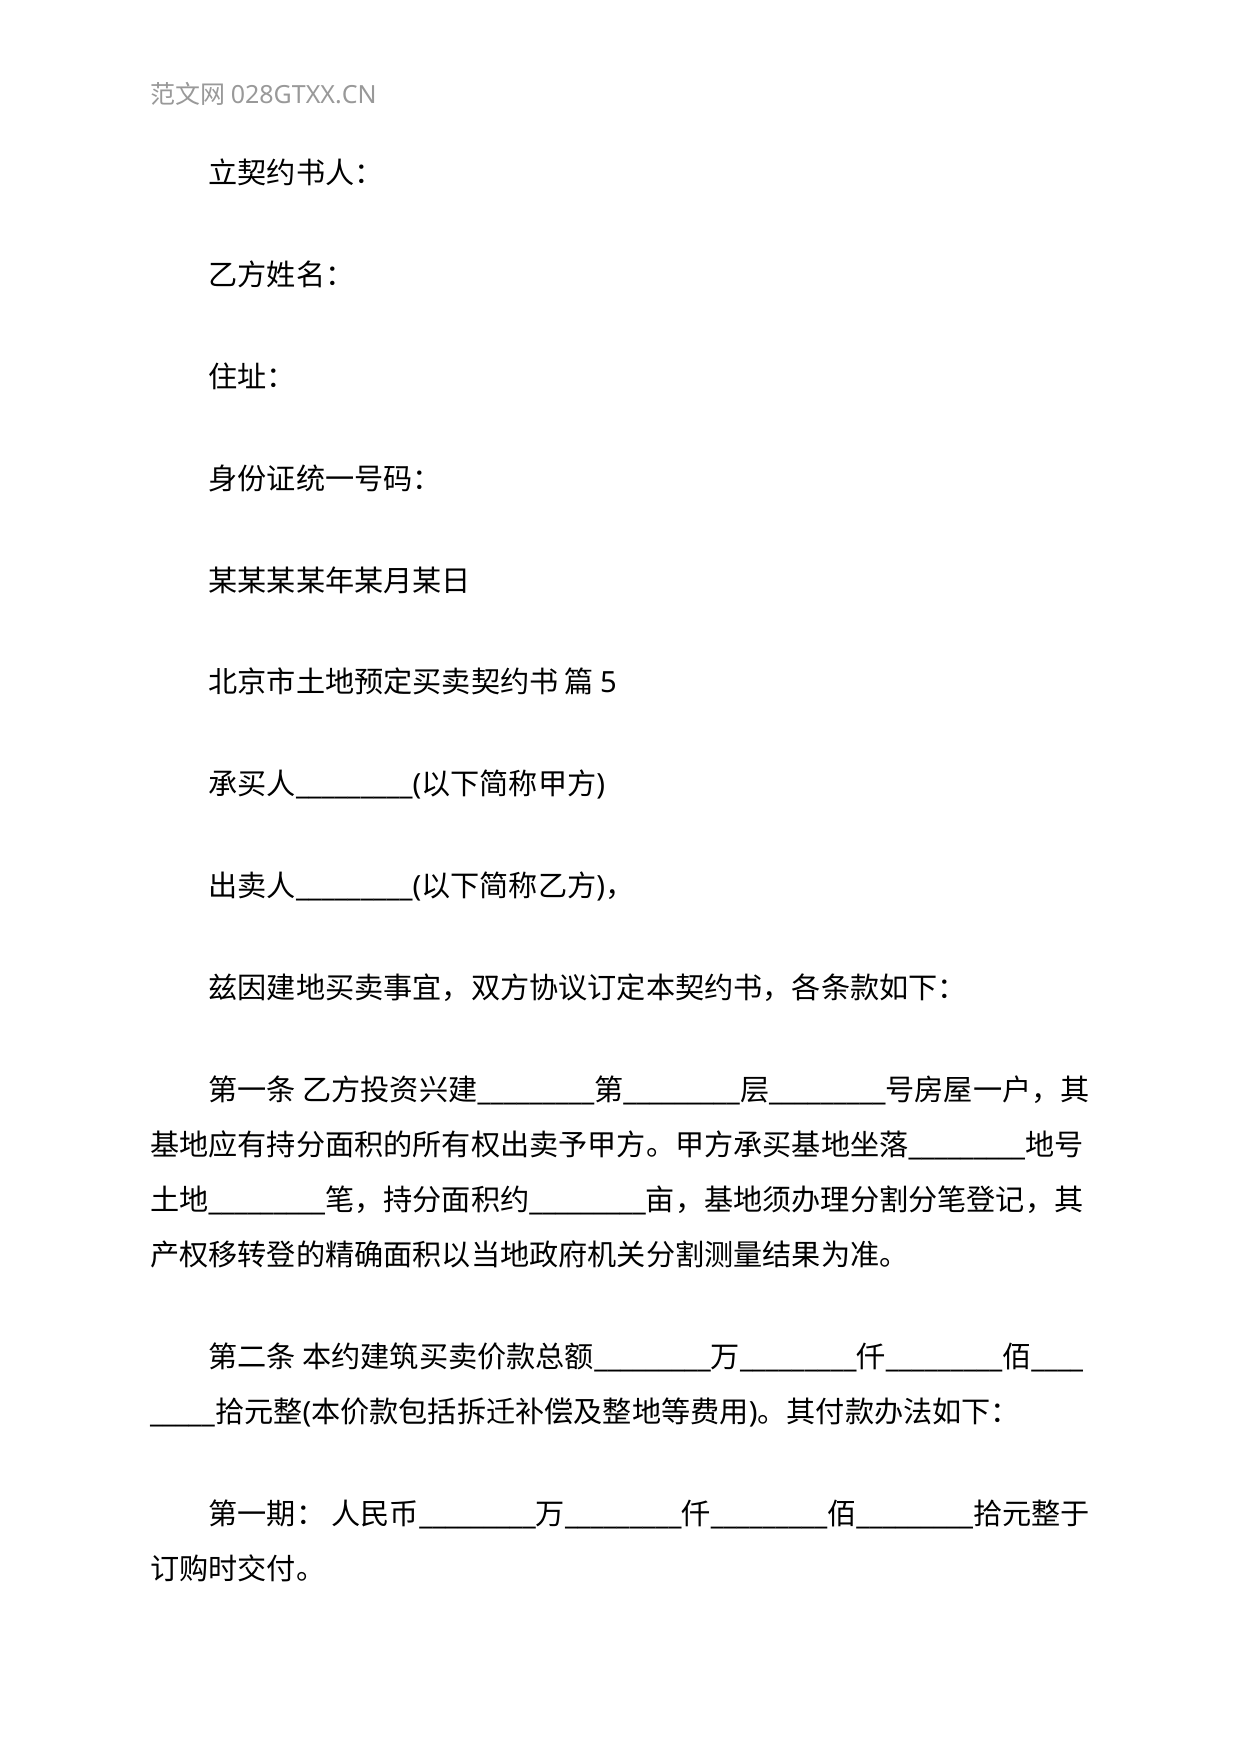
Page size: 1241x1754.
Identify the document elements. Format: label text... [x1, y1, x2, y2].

text 第二条 本约建筑买卖价款总额_________万_________仟_________佰_________拾元整(本价款包括拆迁补偿及整地等费用)。其付款办法如下： [150, 1333, 1090, 1431]
text 承买人_________(以下简称甲方) [150, 761, 1090, 803]
text 某某某某年某月某日 [150, 557, 1090, 599]
text 兹因建地买卖事宜，双方协议订定本契约书，各条款如下： [150, 965, 1090, 1007]
text 第一期： 人民币_________万_________仟_________佰_________拾元整于订购时交付。 [150, 1490, 1090, 1588]
text 住址： [150, 353, 1090, 396]
text 北京市土地预定买卖契约书 篇5 [150, 659, 1090, 701]
text 出卖人_________(以下简称乙方)， [150, 863, 1090, 905]
text 第一条 乙方投资兴建_________第_________层_________号房屋一户，其基地应有持分面积的所有权出卖予甲方。甲方承买基地坐落_________地号土地_________笔，持分面积约_________亩，基地须办理分割分笔登记，其产权移转登的精确面积以当地政府机关分割测量结果为准。 [150, 1067, 1090, 1274]
text 身份证统一号码： [150, 455, 1090, 498]
text 立契约书人： [150, 150, 1090, 192]
text 乙方姓名： [150, 252, 1090, 294]
